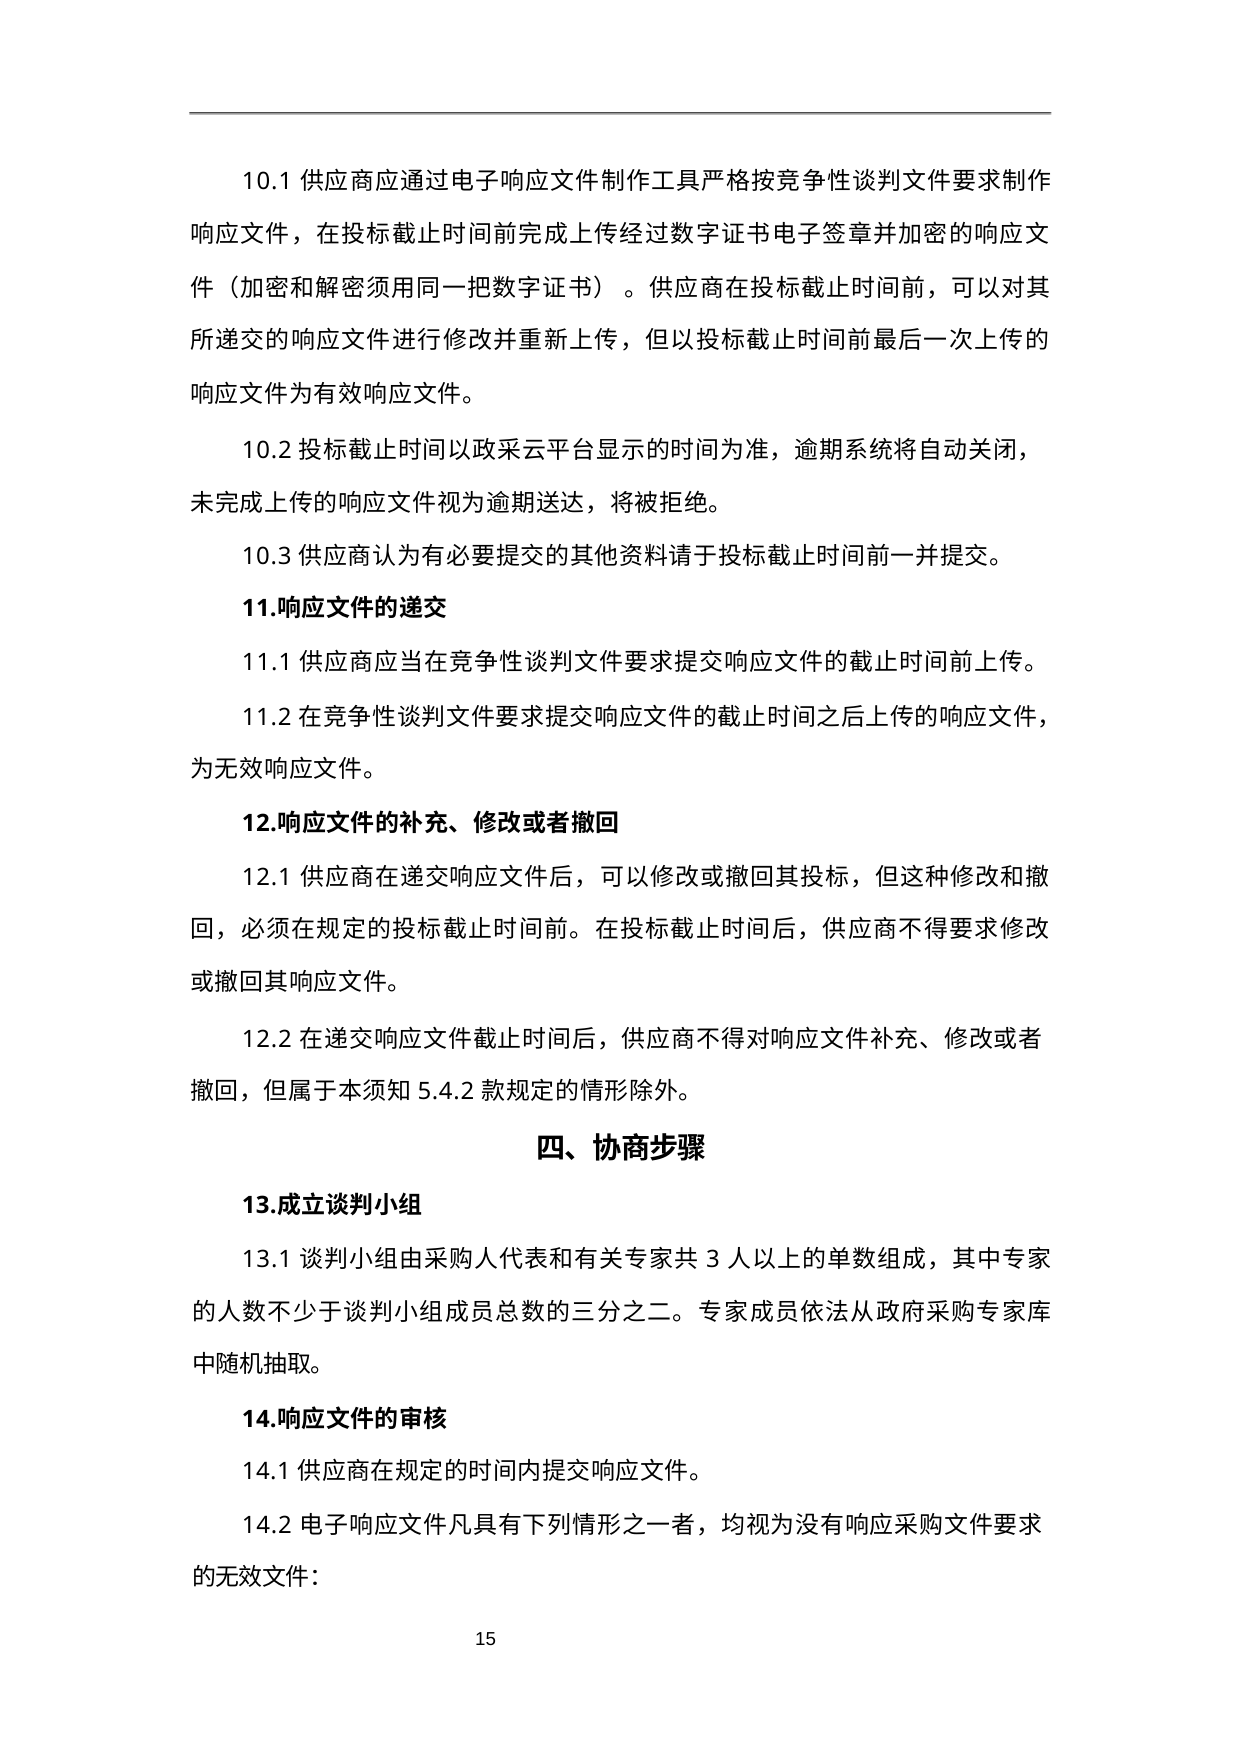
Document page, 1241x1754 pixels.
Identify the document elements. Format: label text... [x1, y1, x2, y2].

text 11.响应文件的递交 [242, 591, 1064, 623]
text 11.1 供应商应当在竞争性谈判文件要求提交响应文件的截止时间前上传。 [190, 642, 1051, 677]
text 四、协商步骤 [536, 1128, 1064, 1166]
text 14.响应文件的审核 [242, 1402, 1064, 1434]
text 12.响应文件的补充、修改或者撤回 [242, 806, 1064, 838]
text 14.1 供应商在规定的时间内提交响应文件。 [242, 1453, 1064, 1486]
text 14.2 电子响应文件凡具有下列情形之一者，均视为没有响应采购文件要求 的无效文件： [192, 1505, 1051, 1592]
text 10.3 供应商认为有必要提交的其他资料请于投标截止时间前一并提交。 [242, 539, 1064, 571]
text 13.成立谈判小组 [242, 1187, 1064, 1221]
text 10.1 供应商应通过电子响应文件制作工具严格按竞争性谈判文件要求制作 响应文件，在投标截止时间前完成上传经过数字证书电子签章并加密的响应文 件（加密和解密须用同一把数字证书） 。供应商在投标截止时间前，可以对其 所递交的响应文件进行修改并重新上传，但以投标截止时间前最后一次上传的 响应文件为有效响应文件。 [190, 162, 1051, 409]
text 12.1 供应商在递交响应文件后，可以修改或撤回其投标，但这种修改和撤 回，必须在规定的投标截止时间前。在投标截止时间后，供应商不得要求修改 或撤回其响应文件。 [190, 857, 1051, 997]
text 12.2 在递交响应文件截止时间后，供应商不得对响应文件补充、修改或者 撤回，但属于本须知 5.4.2 款规定的情形除外。 [190, 1019, 1051, 1106]
text 10.2 投标截止时间以政采云平台显示的时间为准，逾期系统将自动关闭， 未完成上传的响应文件视为逾期送达，将被拒绝。 [190, 431, 1046, 518]
text 13.1 谈判小组由采购人代表和有关专家共 3 人以上的单数组成，其中专家 的人数不少于谈判小组成员总数的三分之二。专家成员依法从政府采购专家库 中随机抽取。 [192, 1239, 1052, 1380]
text 11.2 在竞争性谈判文件要求提交响应文件的截止时间之后上传的响应文件， 为无效响应文件。 [190, 698, 1064, 784]
